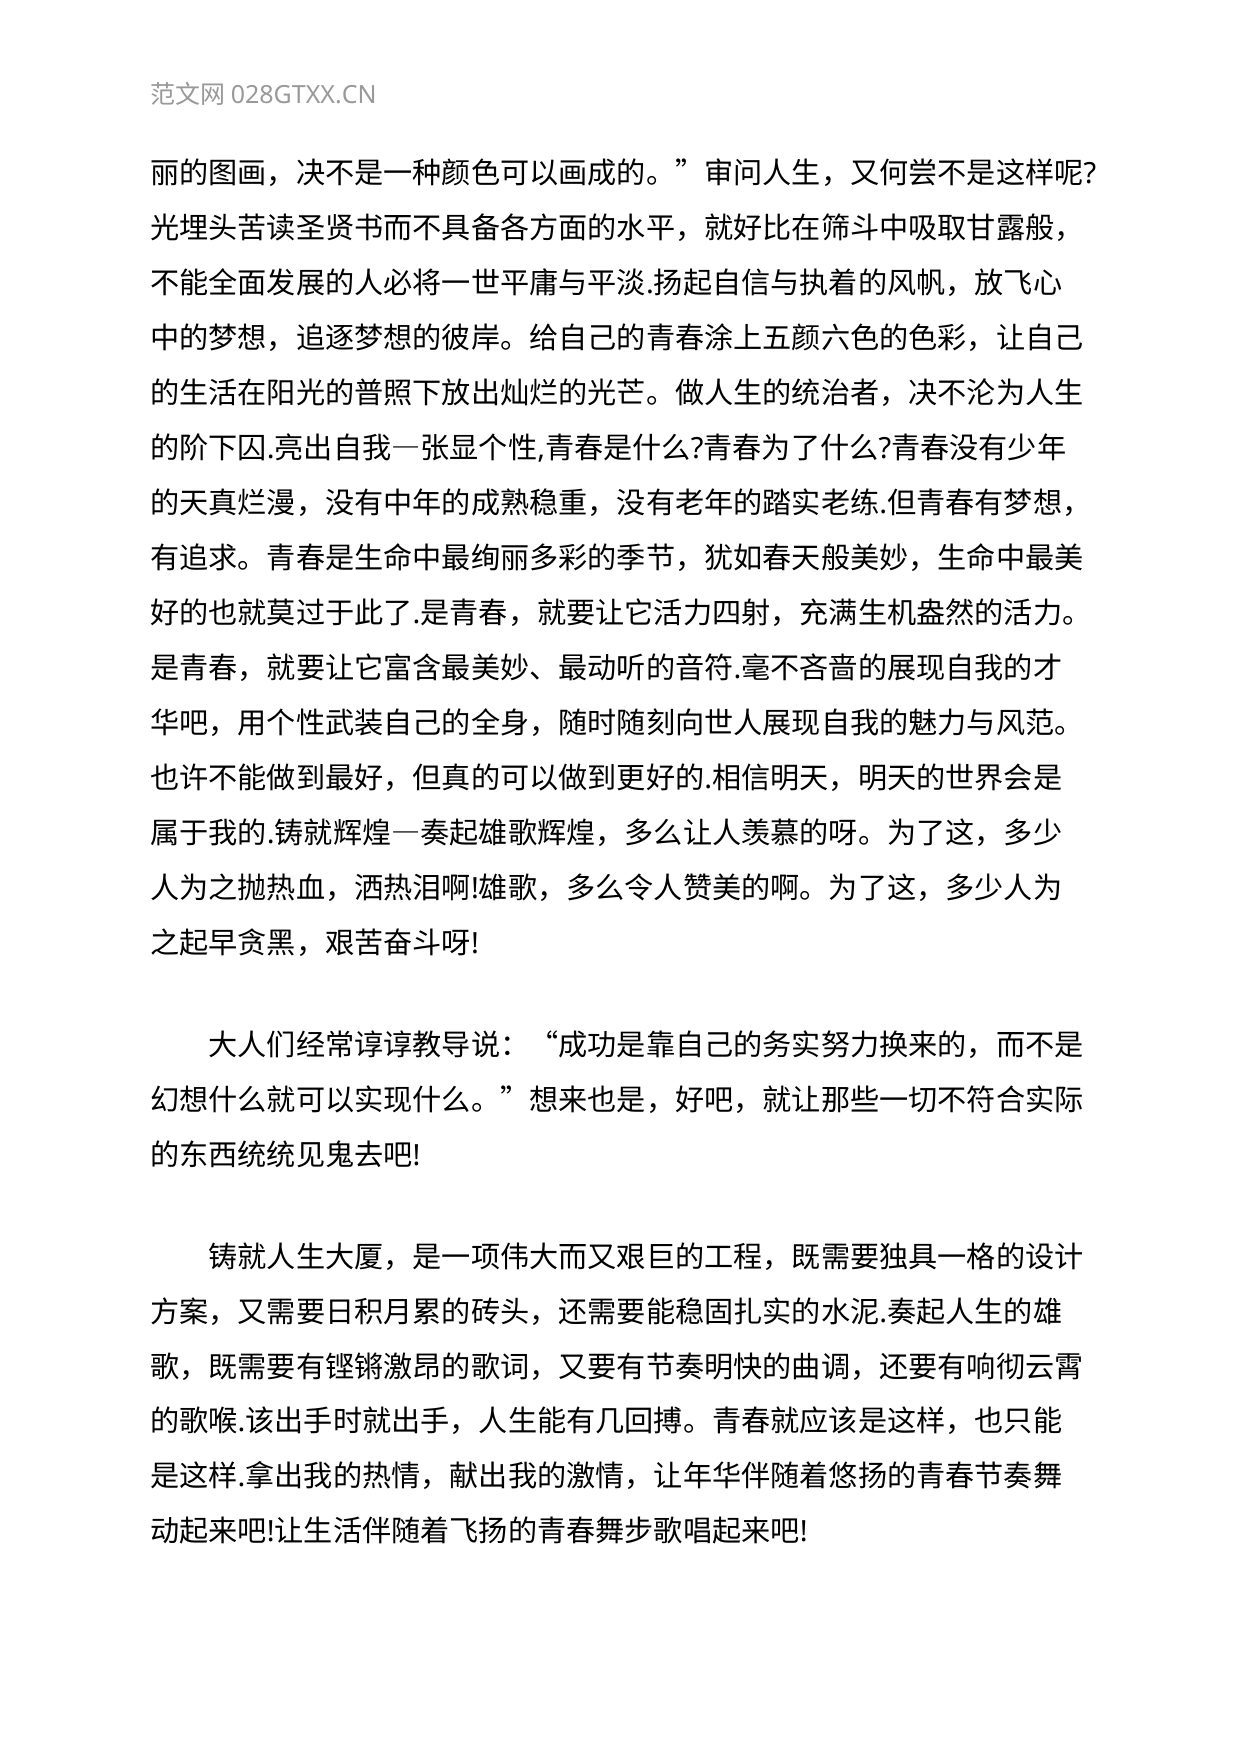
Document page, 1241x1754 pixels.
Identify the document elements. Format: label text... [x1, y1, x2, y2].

text 铸就人生大厦，是一项伟大而又艰巨的工程，既需要独具一格的设计方案，又需要日积月累的砖头，还需要能稳固扎实的水泥.奏起人生的雄歌，既需要有铿锵激昂的歌词，又要有节奏明快的曲调，还要有响彻云霄的歌喉.该出手时就出手，人生能有几回搏。青春就应该是这样，也只能是这样.拿出我的热情，献出我的激情，让年华伴随着悠扬的青春节奏舞动起来吧!让生活伴随着飞扬的青春舞步歌唱起来吧! [150, 1233, 1090, 1550]
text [150, 150, 1090, 962]
text 大人们经常谆谆教导说：“成功是靠自己的务实努力换来的，而不是幻想什么就可以实现什么。”想来也是，好吧，就让那些一切不符合实际的东西统统见鬼去吧! [150, 1021, 1090, 1174]
